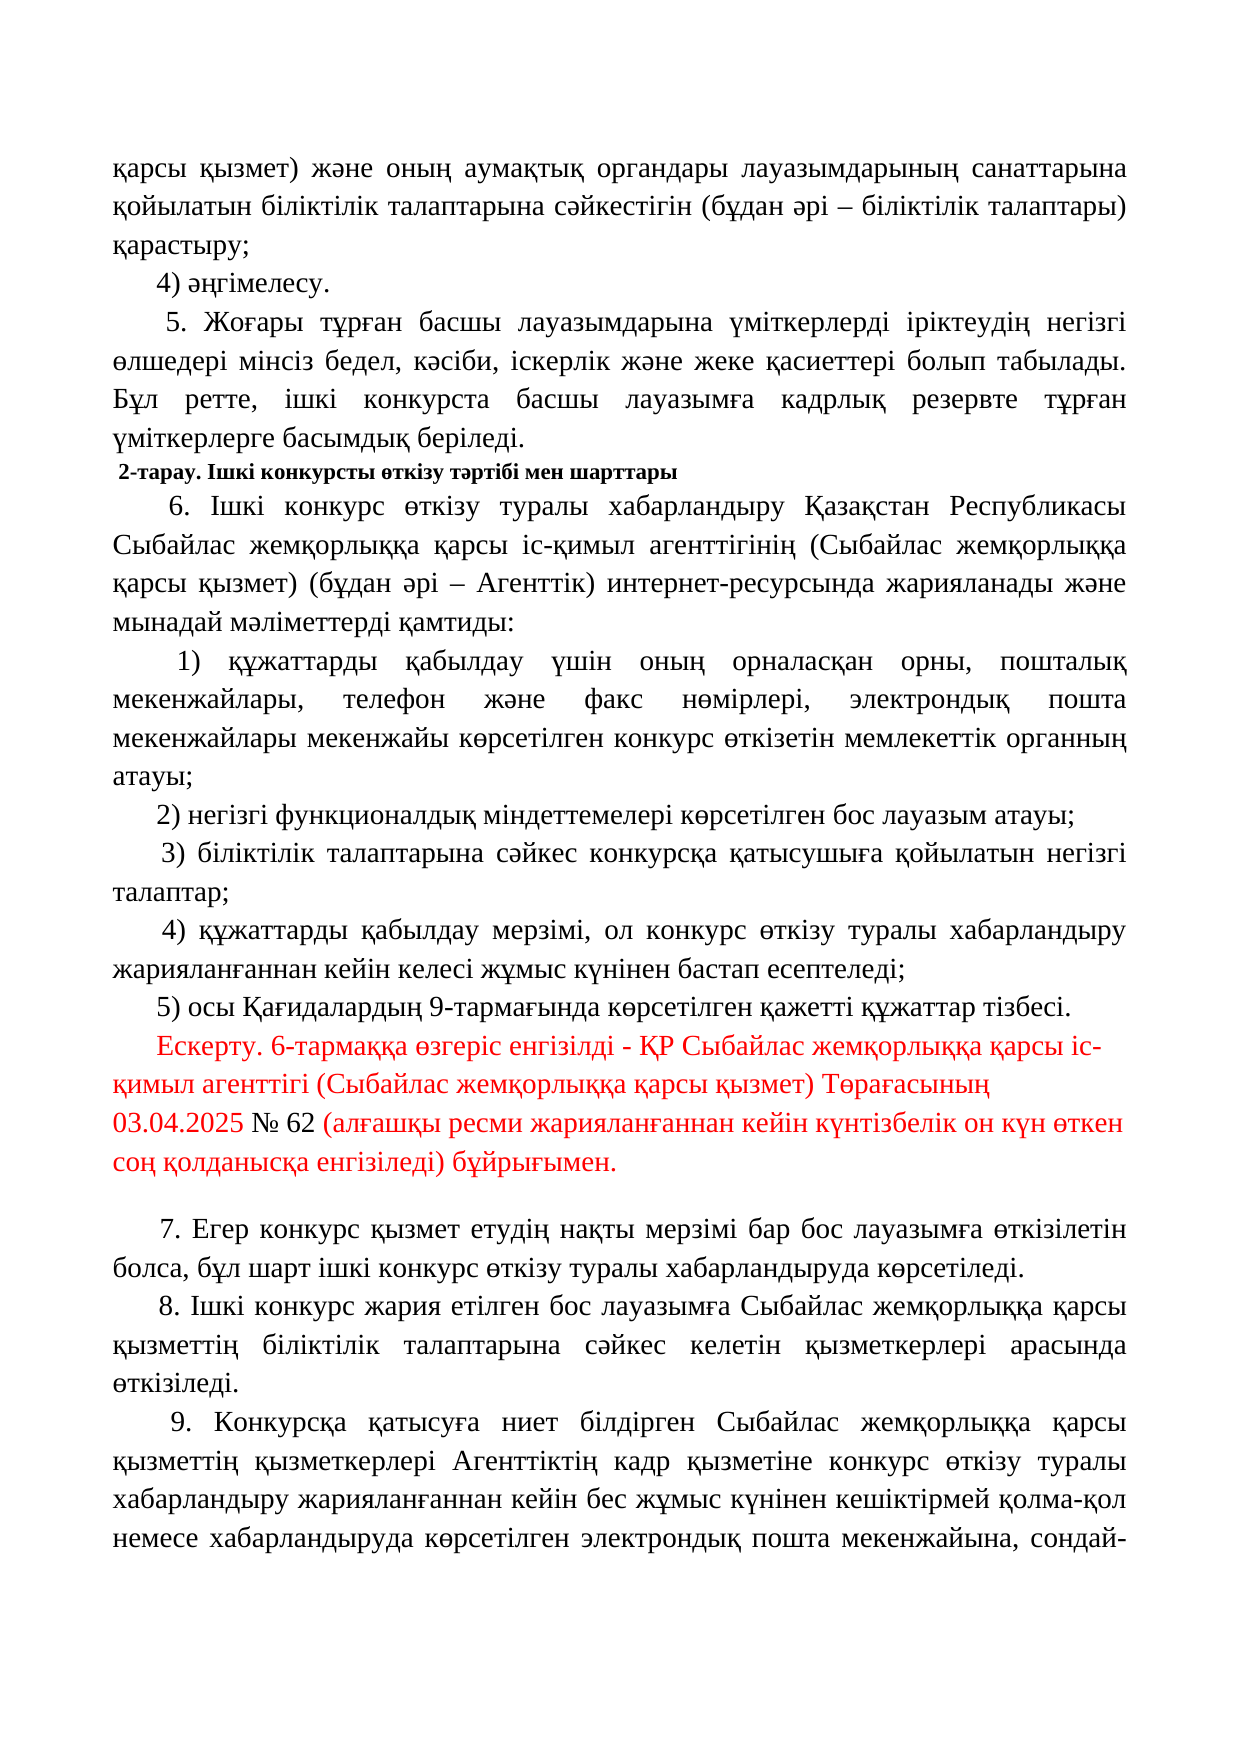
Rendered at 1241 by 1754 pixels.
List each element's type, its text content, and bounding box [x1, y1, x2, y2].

text 4) әңгімелесу. [112, 266, 1128, 299]
text 3) бiлiктiлiк талаптарына сәйкес конкурсқа қатысушыға қойылатын негiзгi талаптар; [112, 835, 1128, 907]
text 6. Ішкі конкурс өткізу туралы хабарландыру Қазақстан Республикасы Сыбайлас жемқорлыққа қарсы іс-қимыл агенттігінің (Сыбайлас жемқорлыққа қарсы қызмет) (бұдан әрі – Агенттік) интернет-ресурсында жарияланады және мынадай мәліметтерді қамтиды: [112, 488, 1128, 638]
text 2) негiзгi функционалдық мiндеттемелері көрсетiлген бос лауазым атауы; [112, 797, 1128, 830]
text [112, 1404, 1128, 1553]
text 5. Жоғары тұрған басшы лауазымдарына үміткерлерді іріктеудің негізгі өлшедері мінсіз бедел, кәсіби, іскерлік және жеке қасиеттері болып табылады. Бұл ретте, ішкі конкурста басшы лауазымға кадрлық резервте тұрған үміткерлерге басымдық беріледі. [112, 304, 1128, 453]
text 8. Ішкі конкурс жария етілген бос лауазымға Сыбайлас жемқорлыққа қарсы қызметтің біліктілік талаптарына сәйкес келетін қызметкерлері арасында өткізіледі. [112, 1288, 1128, 1399]
text Ескерту. 6-тармаққа өзгеріс енгізілді - ҚР Сыбайлас жемқорлыққа қарсы іс-қимыл агенттігі (Сыбайлас жемқорлыққа қарсы қызмет) Төрағасының 03.04.2025 № 62 (алғашқы ресми жарияланғаннан кейін күнтізбелік он күн өткен соң қолданысқа енгізіледі) бұйрығымен. [112, 1028, 1128, 1207]
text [112, 150, 1128, 261]
text 2-тарау. Ішкі конкурсты өткізу тәртібі мен шарттары [112, 458, 1128, 485]
text 7. Егер конкурс қызмет етудің нақты мерзімі бар бос лауазымға өткізілетін болса, бұл шарт ішкі конкурс өткізу туралы хабарландыруда көрсетіледі. [112, 1211, 1128, 1283]
text 5) осы Қағидалардың 9-тармағында көрсетілген қажетті құжаттар тізбесі. [112, 989, 1128, 1023]
text 4) құжаттарды қабылдау мерзімі, ол конкурс өткізу туралы хабарландыру жарияланғаннан кейін келесі жұмыс күнінен бастап есептеледі; [112, 912, 1128, 984]
text 1) құжаттарды қабылдау үшін оның орналасқан орны, пошталық мекенжайлары, телефон және факс нөмiрлерi, электрондық пошта мекенжайлары мекенжайы көрсетілген конкурс өткізетін мемлекеттiк органның атауы; [112, 643, 1128, 792]
